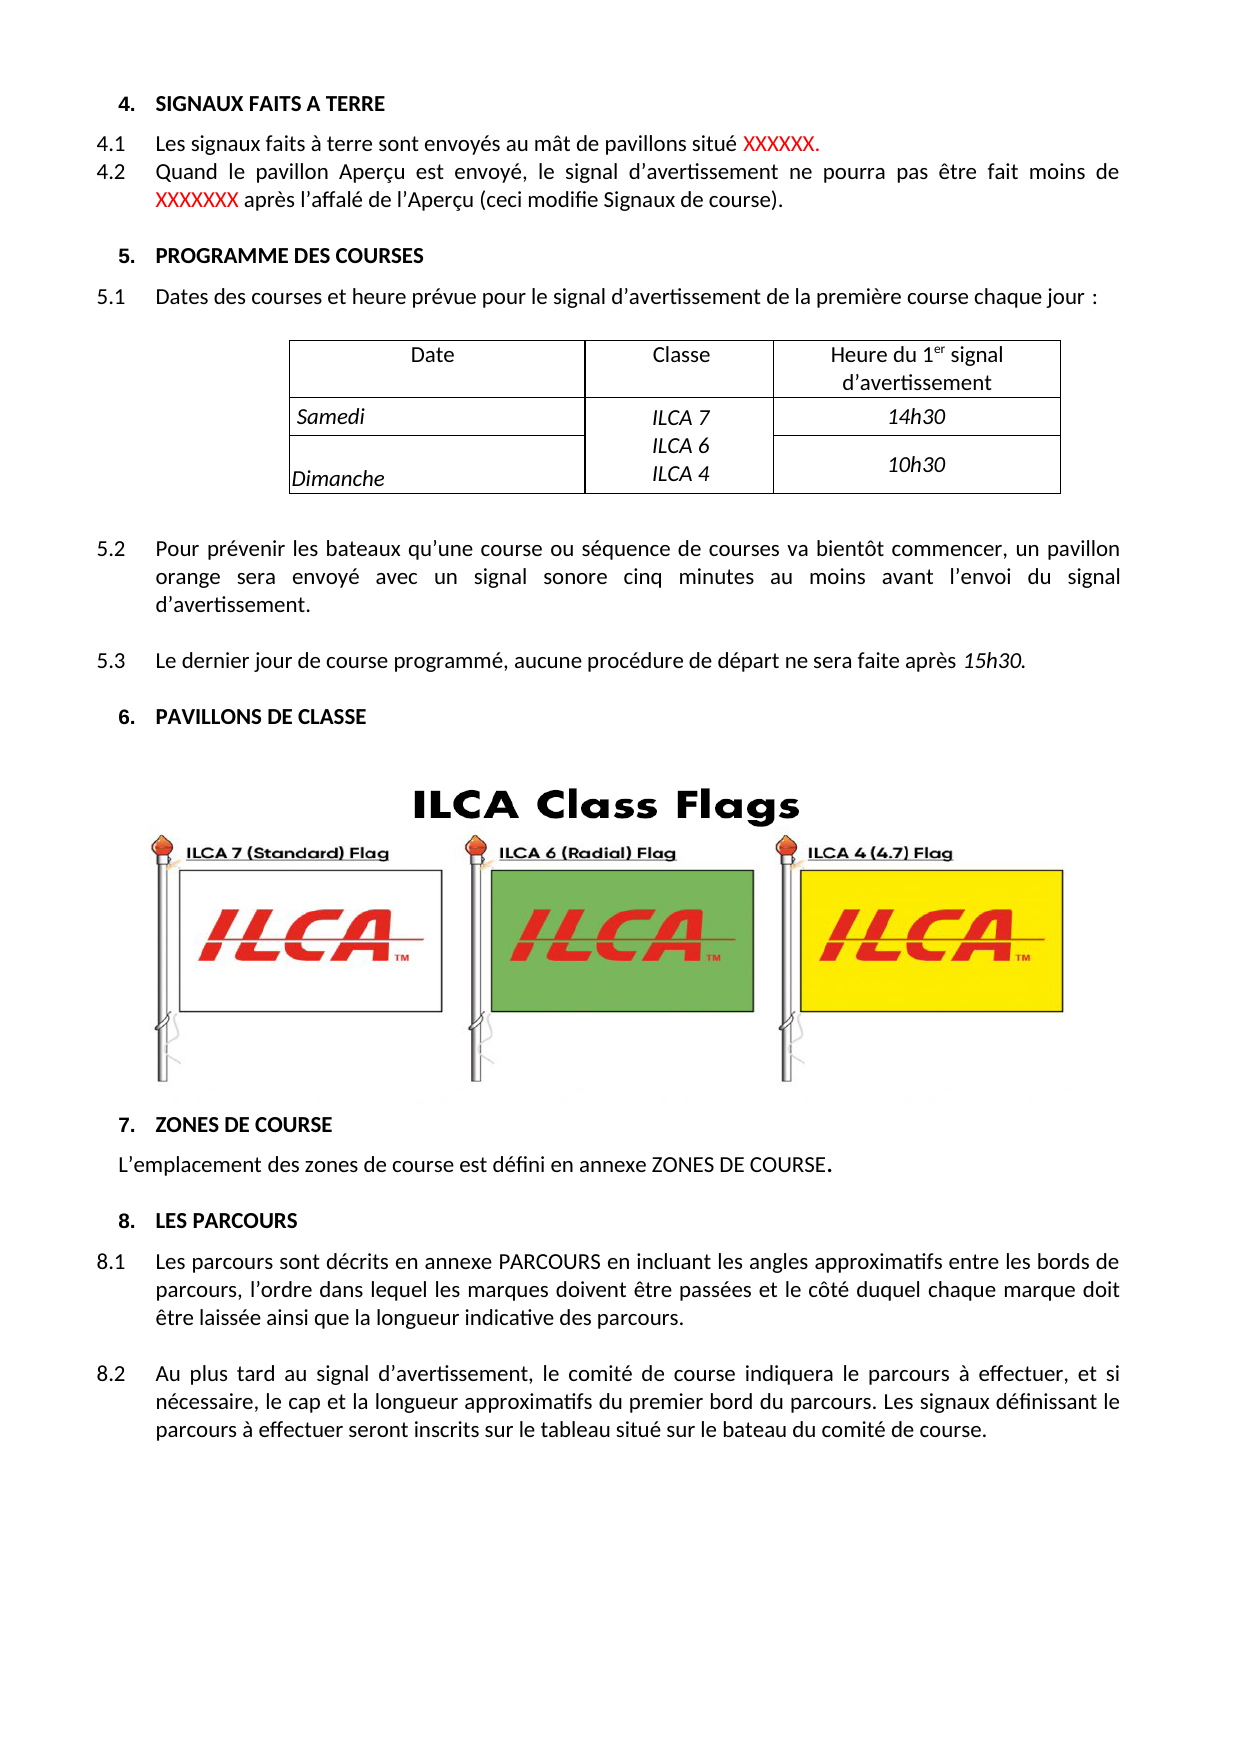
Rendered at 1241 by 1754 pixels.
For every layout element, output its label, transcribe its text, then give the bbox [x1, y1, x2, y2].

text LES PARCOURS [118, 1206, 1122, 1234]
text SIGNAUX FAITS A TERRE [118, 89, 1122, 117]
table_cell Dimanche [290, 436, 584, 492]
table_header Heure du 1er signal d’avertissement [774, 341, 1060, 397]
text PAVILLONS DE CLASSE [118, 702, 1122, 730]
table_cell 14h30 [774, 398, 1060, 435]
text Les signaux faits à terre sont envoyés au mât de pavillons situé XXXXXX. [96, 129, 1122, 157]
text Dates des courses et heure prévue pour le signal d’avertissement de la première course chaque jour : [96, 282, 1122, 310]
text L’emplacement des zones de course est défini en annexe ZONES DE COURSE. [118, 1150, 1122, 1178]
picture [118, 770, 1095, 1110]
text Pour prévenir les bateaux qu’une course ou séquence de courses va bientôt commencer, un pavillon orange sera envoyé avec un signal sonore cinq minutes au moins avant l’envoi du signal d’avertissement. [96, 534, 1122, 618]
table_header Date [290, 341, 584, 397]
table_cell ILCA 7 ILCA 6 ILCA 4 [586, 398, 773, 492]
text Quand le pavillon Aperçu est envoyé, le signal d’avertissement ne pourra pas être fait moins de XXXXXXX après l’affalé de l’Aperçu (ceci modifie Signaux de course). [96, 157, 1122, 213]
table_cell Samedi [290, 398, 584, 435]
text Le dernier jour de course programmé, aucune procédure de départ ne sera faite après 15h30. [96, 646, 1122, 674]
text Au plus tard au signal d’avertissement, le comité de course indiquera le parcours à effectuer, et si nécessaire, le cap et la longueur approximatifs du premier bord du parcours. Les signaux définissant le parcours à effectuer seront inscrits sur le tableau situé sur le bateau du comité de course. [96, 1359, 1122, 1443]
text ZONES DE COURSE [118, 1110, 1122, 1138]
text Les parcours sont décrits en annexe PARCOURS en incluant les angles approximatifs entre les bords de parcours, l’ordre dans lequel les marques doivent être passées et le côté duquel chaque marque doit être laissée ainsi que la longueur indicative des parcours. [96, 1247, 1122, 1331]
text PROGRAMME DES COURSES [118, 241, 1122, 269]
table_header Classe [586, 341, 773, 397]
table_cell 10h30 [774, 436, 1060, 492]
